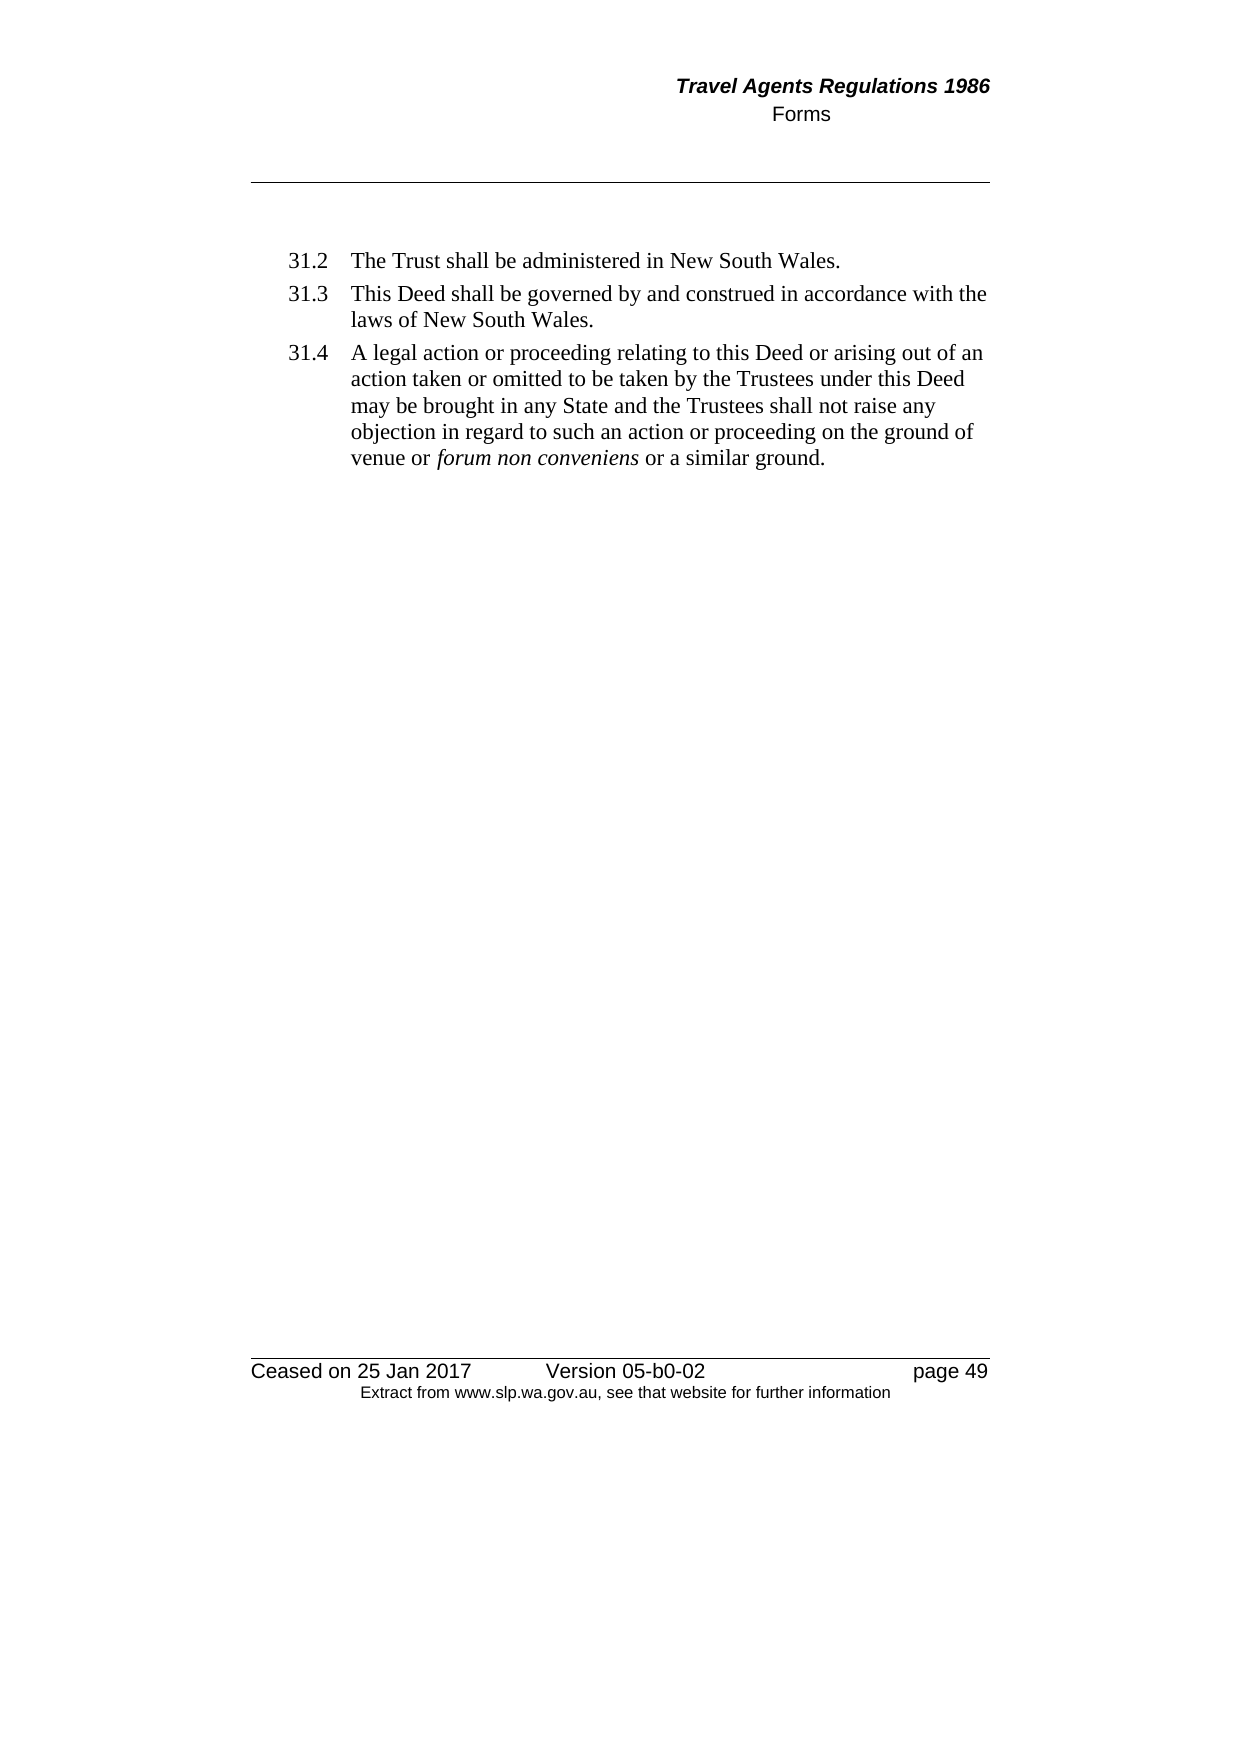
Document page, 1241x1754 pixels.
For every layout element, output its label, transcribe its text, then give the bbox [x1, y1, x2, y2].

text 31.2 The Trust shall be administered in . [251, 247, 990, 274]
text 31.3 This Deed shall be governed by and construed in accordance with the laws of . [251, 280, 990, 333]
text 31.4 A legal action or proceeding relating to this Deed or arising out of an action taken or omitted to be taken by the Trustees under this Deed may be brought in any State and the Trustees shall not raise any objection in regard to such an action or proceeding on the ground of venue or forum non conveniens or a similar ground. [251, 339, 990, 471]
